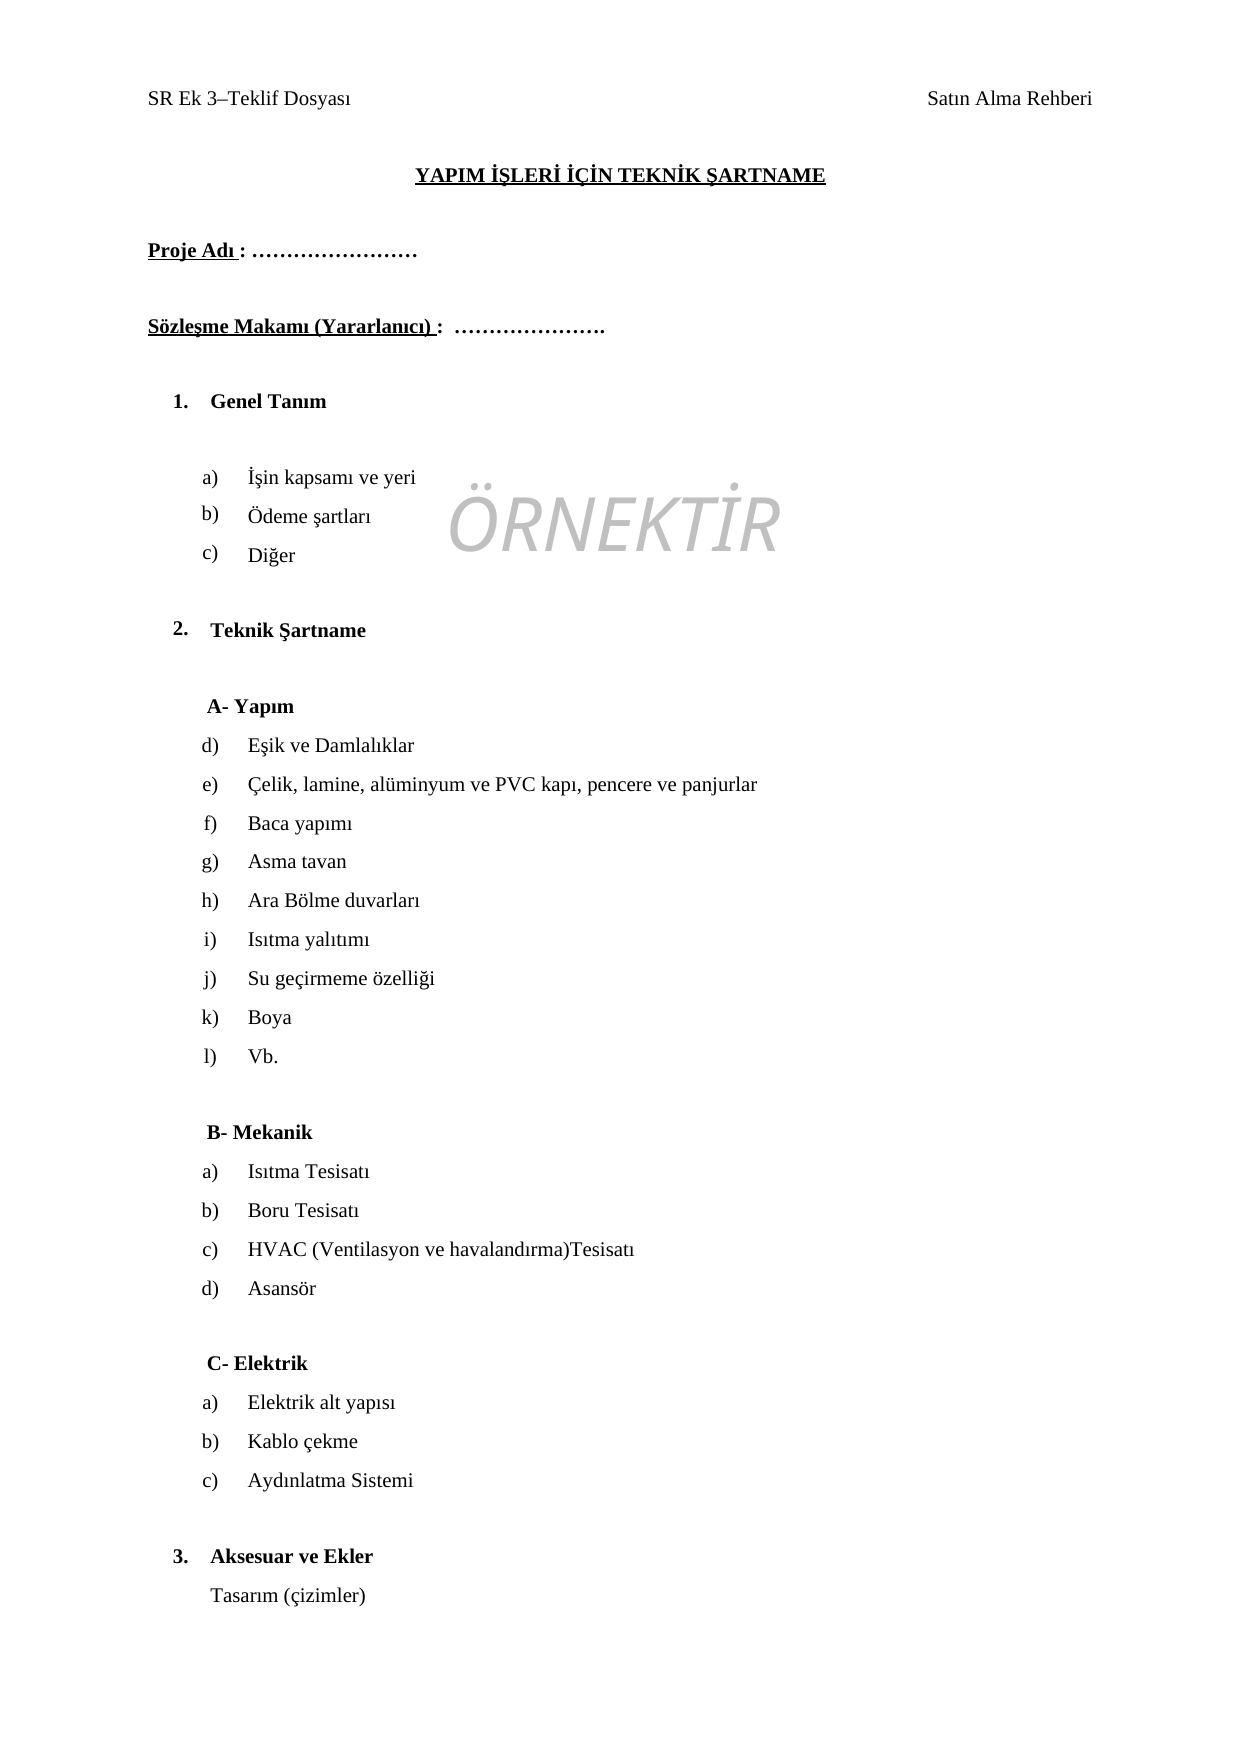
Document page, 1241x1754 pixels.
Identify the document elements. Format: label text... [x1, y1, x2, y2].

list Ara Bölme duvarları [210, 886, 1093, 912]
list Baca yapımı [210, 808, 1093, 834]
list Elektrik alt yapısı [210, 1388, 1093, 1414]
text Proje Adı : …………………… [148, 236, 1093, 262]
list Boru Tesisatı [210, 1195, 1093, 1222]
list Su geçirmeme özelliği [210, 964, 1093, 990]
list Genel Tanım [173, 387, 1093, 413]
text B- Mekanik [207, 1117, 1093, 1144]
text C- Elektrik [207, 1349, 1093, 1375]
list Boya [210, 1003, 1093, 1029]
text Sözleşme Makamı (Yararlanıcı) : …………………. [148, 311, 1093, 338]
list Isıtma yalıtımı [210, 925, 1093, 951]
text YAPIM İŞLERİ İÇİN TEKNİK ŞARTNAME [148, 160, 1093, 187]
list HVAC (Ventilasyon ve havalandırma)Tesisatı [210, 1234, 1093, 1261]
list Eşik ve Damlalıklar [210, 730, 1093, 757]
list Çelik, lamine, alüminyum ve PVC kapı, pencere ve panjurlar [210, 769, 1093, 796]
text Tasarım (çizimler) [173, 1580, 1152, 1607]
list Vb. [210, 1042, 1093, 1068]
list Asansör [210, 1273, 1093, 1300]
list İşin kapsamı ve yeri [210, 462, 1093, 489]
list Kablo çekme [210, 1427, 1093, 1453]
list Aksesuar ve Ekler [173, 1541, 1093, 1568]
text A- Yapım [207, 691, 1093, 718]
list Isıtma Tesisatı [210, 1156, 1093, 1183]
list Ödeme şartları [210, 501, 1093, 528]
list Asma tavan [210, 847, 1093, 873]
list Teknik Şartname [173, 616, 1093, 642]
list Diğer [210, 540, 1093, 567]
list Aydınlatma Sistemi [210, 1466, 1093, 1492]
